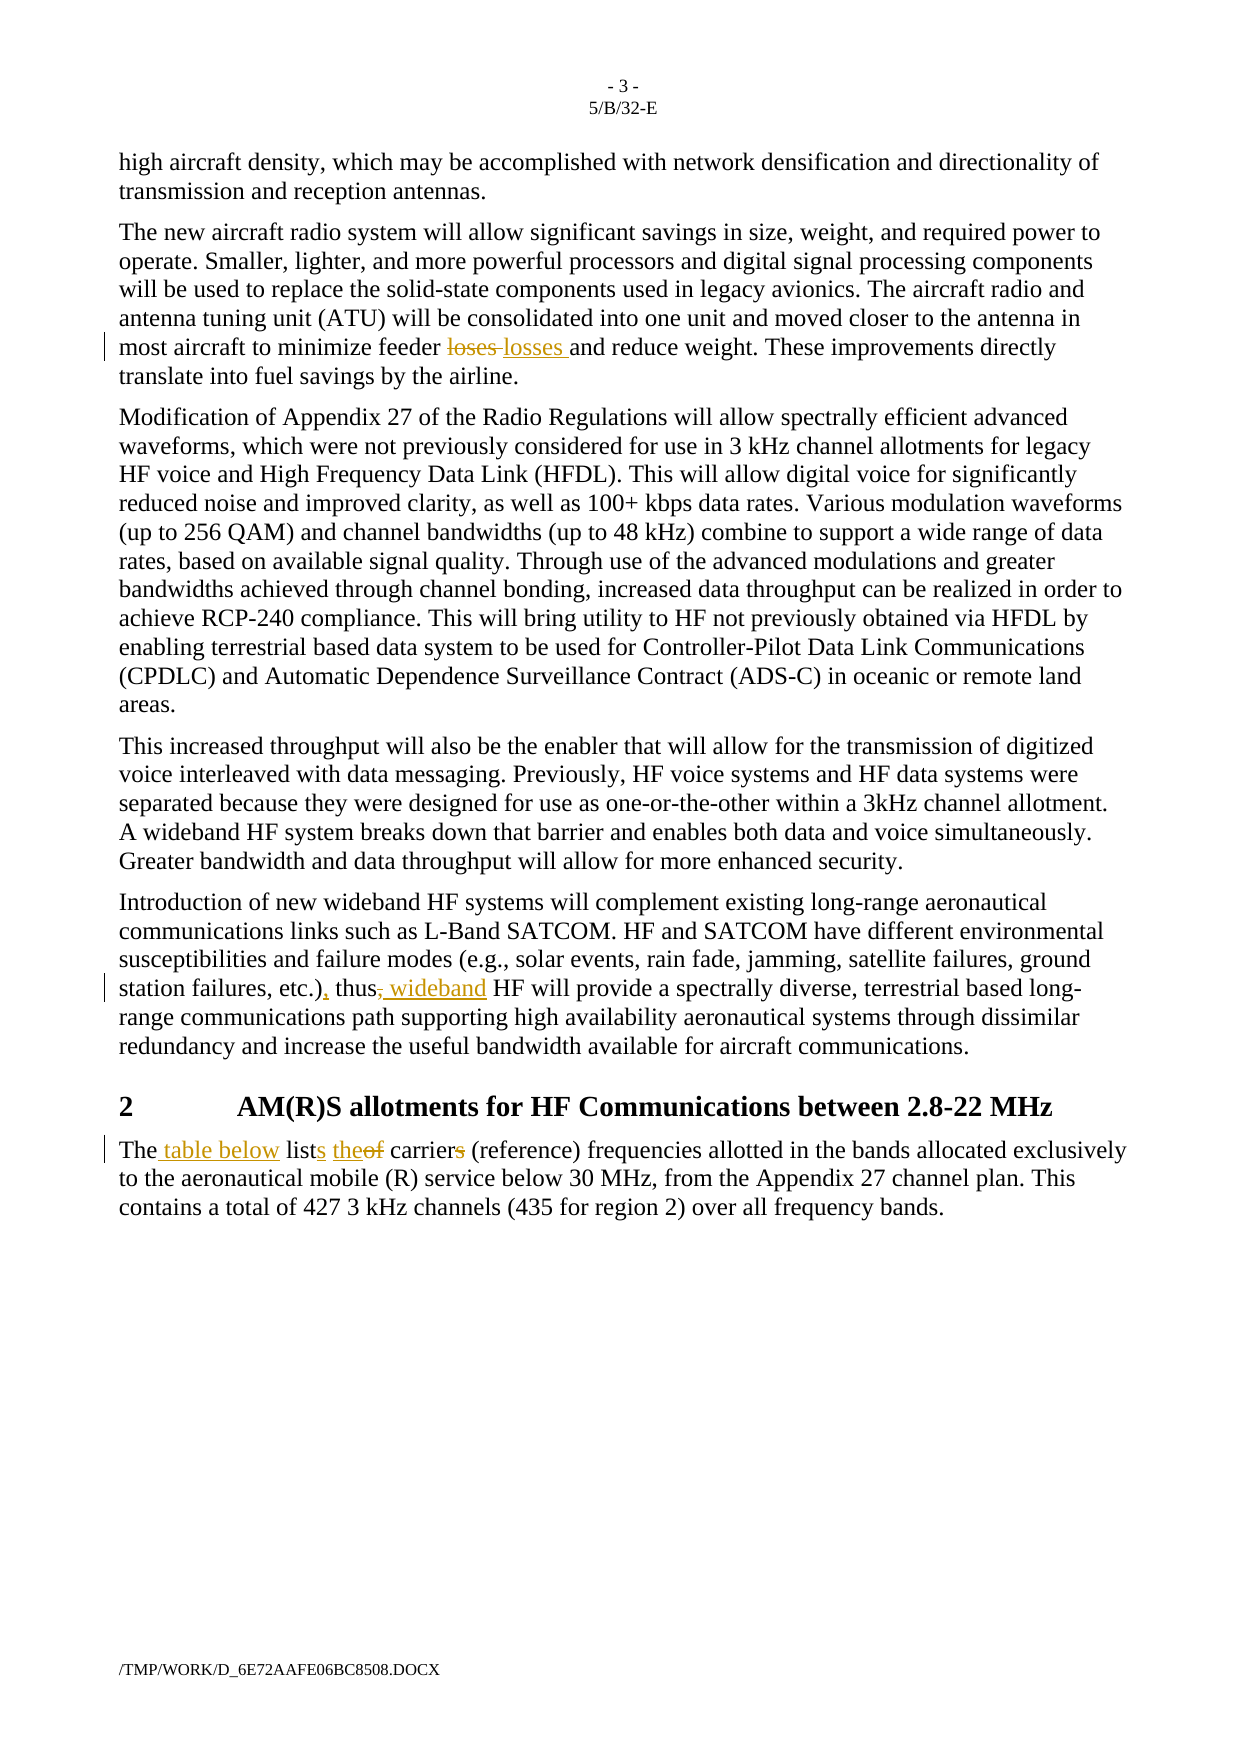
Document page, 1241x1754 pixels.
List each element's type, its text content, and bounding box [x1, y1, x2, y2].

text The new aircraft radio system will allow significant savings in size, weight, and required power to operate. Smaller, lighter, and more powerful processors and digital signal processing components will be used to replace the solid-state components used in legacy avionics. The aircraft radio and antenna tuning unit (ATU) will be consolidated into one unit and moved closer to the antenna in most aircraft to minimize feeder and reduce weight. These improvements directly translate into fuel savings by the airline. [118, 217, 1128, 389]
text Introduction of new wideband HF systems will complement existing long-range aeronautical communications links such as L-Band SATCOM. HF and SATCOM have different environmental susceptibilities and failure modes (e.g., solar events, rain fade, jamming, satellite failures, ground station failures, etc.) thus HF will provide a spectrally diverse, terrestrial based long-range communications path supporting high availability aeronautical systems through dissimilar redundancy and increase the useful bandwidth available for aircraft communications. [118, 887, 1128, 1059]
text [118, 147, 1128, 204]
text Modification of Appendix 27 of the Radio Regulations will allow spectrally efficient advanced waveforms, which were not previously considered for use in 3 kHz channel allotments for legacy HF voice and High Frequency Data Link (HFDL). This will allow digital voice for significantly reduced noise and improved clarity, as well as 100+ kbps data rates. Various modulation waveforms (up to 256 QAM) and channel bandwidths (up to 48 kHz) combine to support a wide range of data rates, based on available signal quality. Through use of the advanced modulations and greater bandwidths achieved through channel bonding, increased data throughput can be realized in order to achieve RCP-240 compliance. This will bring utility to HF not previously obtained via HFDL by enabling terrestrial based data system to be used for Controller-Pilot Data Link Communications (CPDLC) and Automatic Dependence Surveillance Contract (ADS-C) in oceanic or remote land areas. [118, 402, 1128, 718]
text The list carrier (reference) frequencies allotted in the bands allocated exclusively to the aeronautical mobile (R) service below 30 MHz, from the Appendix 27 channel plan. This contains a total of 427 3 kHz channels (435 for region 2) over all frequency bands. [118, 1135, 1128, 1221]
text This increased throughput will also be the enabler that will allow for the transmission of digitized voice interleaved with data messaging. Previously, HF voice systems and HF data systems were separated because they were designed for use as one-or-the-other within a 3kHz channel allotment. A wideband HF system breaks down that barrier and enables both data and voice simultaneously. Greater bandwidth and data throughput will allow for more enhanced security. [118, 731, 1128, 874]
subtitle 2 AM(R)S allotments for HF Communications between 2.8-22 MHz [118, 1089, 1128, 1122]
